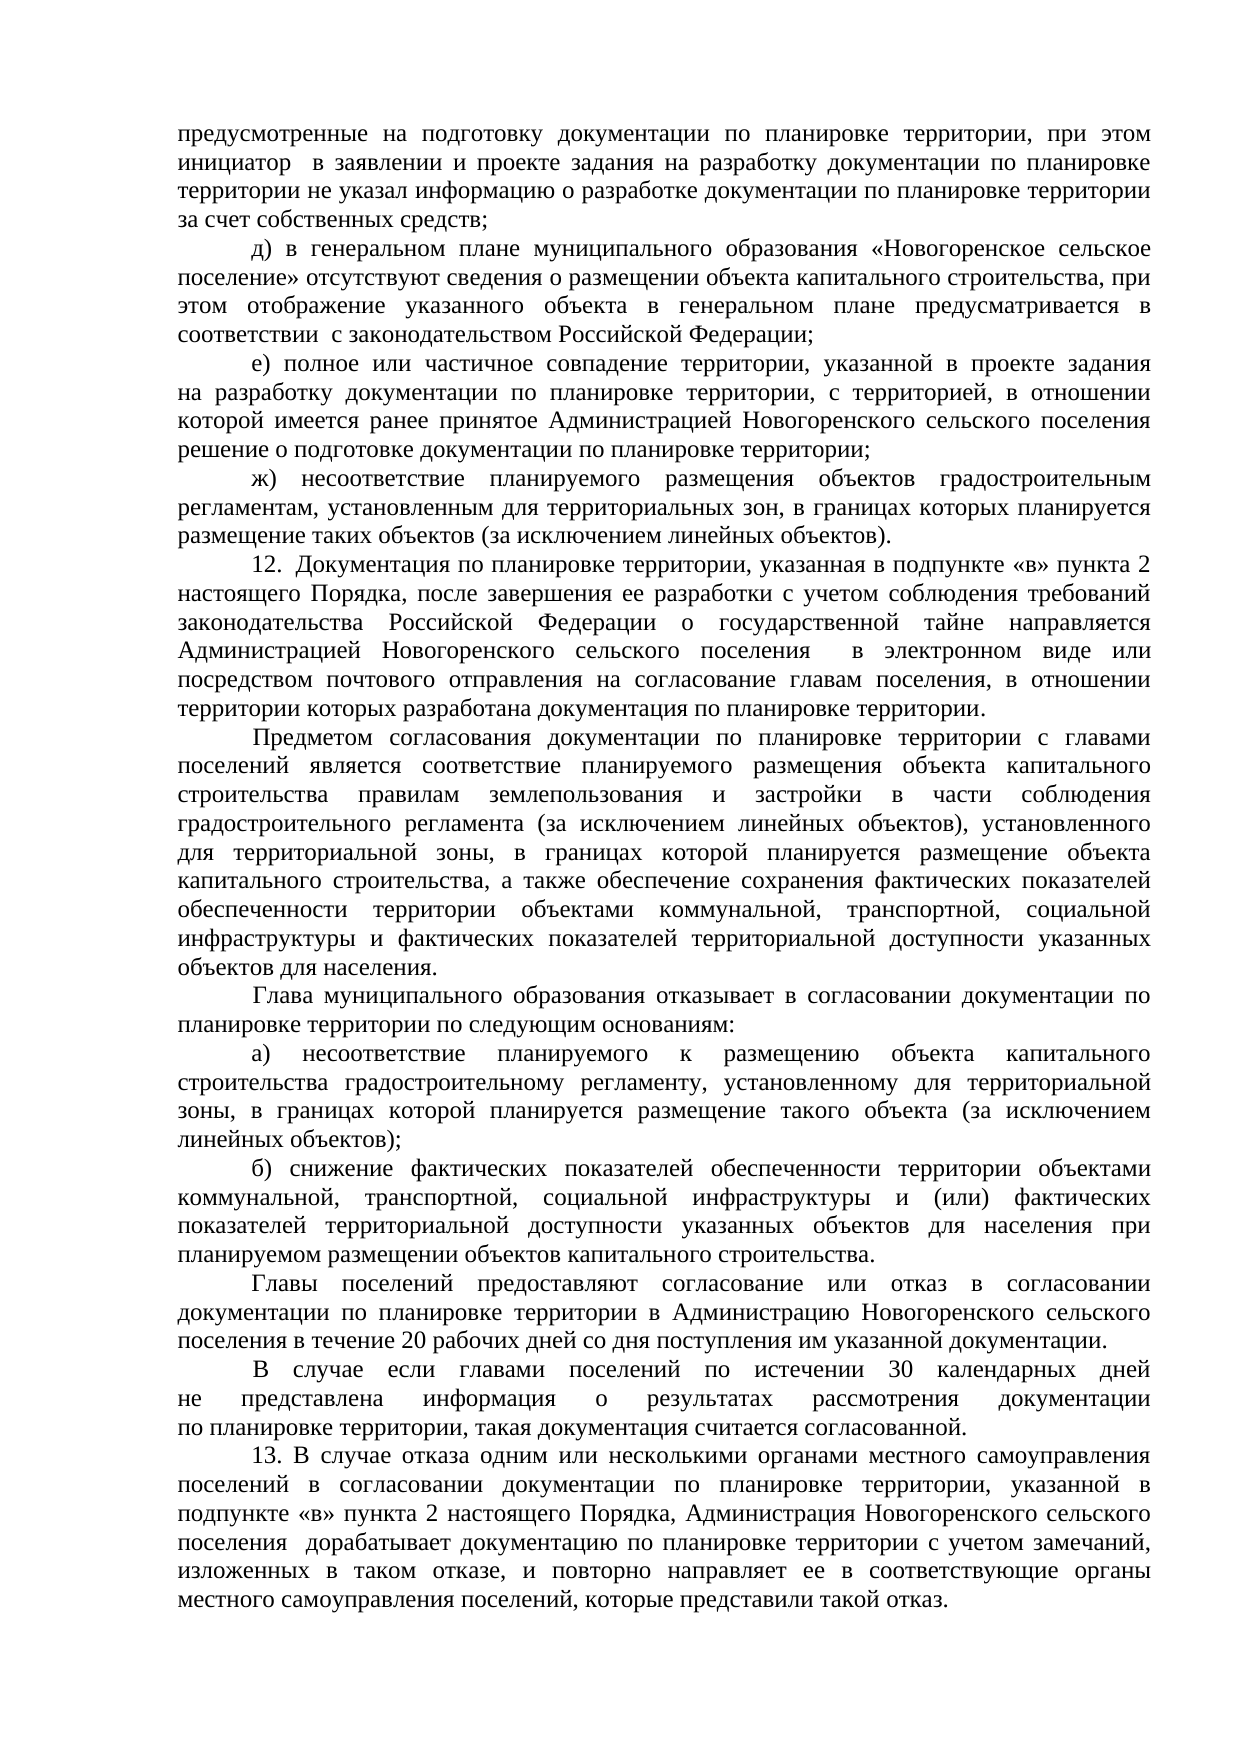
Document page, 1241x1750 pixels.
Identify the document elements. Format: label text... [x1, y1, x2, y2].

text е) полное или частичное совпадение территории, указанной в проекте задания на разработку документации по планировке территории, с территорией, в отношении которой имеется ранее принятое Администрацией Новогоренского сельского поселения решение о подготовке документации по планировке территории; [177, 348, 1152, 463]
text ж) несоответствие планируемого размещения объектов градостроительным регламентам, установленным для территориальных зон, в границах которых планируется размещение таких объектов (за исключением линейных объектов). [177, 463, 1152, 549]
text а) несоответствие планируемого к размещению объекта капитального строительства градостроительному регламенту, установленному для территориальной зоны, в границах которой планируется размещение такого объекта (за исключением линейных объектов); [177, 1038, 1152, 1153]
text б) снижение фактических показателей обеспеченности территории объектами коммунальной, транспортной, социальной инфраструктуры и (или) фактических показателей территориальной доступности указанных объектов для населения при планируемом размещении объектов капитального строительства. [177, 1153, 1152, 1268]
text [177, 118, 1152, 233]
text д) в генеральном плане муниципального образования «Новогоренское сельское поселение» отсутствуют сведения о размещении объекта капитального строительства, при этом отображение указанного объекта в генеральном плане предусматривается в соответствии с законодательством Российской Федерации; [177, 233, 1152, 348]
list Документация по планировке территории, указанная в подпункте «в» пункта 2 настоящего Порядка, после завершения ее разработки с учетом соблюдения требований законодательства Российской Федерации о государственной тайне направляется Администрацией Новогоренского сельского поселения в электронном виде или посредством почтового отправления на согласование главам поселения, в отношении территории которых разработана документация по планировке территории. [177, 549, 1152, 722]
text Главы поселений предоставляют согласование или отказ в согласовании документации по планировке территории в Администрацию Новогоренского сельского поселения в течение 20 рабочих дней со дня поступления им указанной документации. [177, 1268, 1152, 1354]
text 13. В случае отказа одним или несколькими органами местного самоуправления поселений в согласовании документации по планировке территории, указанной в подпункте «в» пункта 2 настоящего Порядка, Администрация Новогоренского сельского поселения дорабатывает документацию по планировке территории с учетом замечаний, изложенных в таком отказе, и повторно направляет ее в соответствующие органы местного самоуправления поселений, которые представили такой отказ. [177, 1441, 1152, 1613]
text Глава муниципального образования отказывает в согласовании документации по планировке территории по следующим основаниям: [177, 981, 1152, 1038]
text Предметом согласования документации по планировке территории с главами поселений является соответствие планируемого размещения объекта капитального строительства правилам землепользования и застройки в части соблюдения градостроительного регламента (за исключением линейных объектов), установленного для территориальной зоны, в границах которой планируется размещение объекта капитального строительства, а также обеспечение сохранения фактических показателей обеспеченности территории объектами коммунальной, транспортной, социальной инфраструктуры и фактических показателей территориальной доступности указанных объектов для населения. [177, 722, 1152, 981]
text В случае если главами поселений по истечении 30 календарных дней не представлена информация о результатах рассмотрения документации по планировке территории, такая документация считается согласованной. [177, 1354, 1152, 1441]
